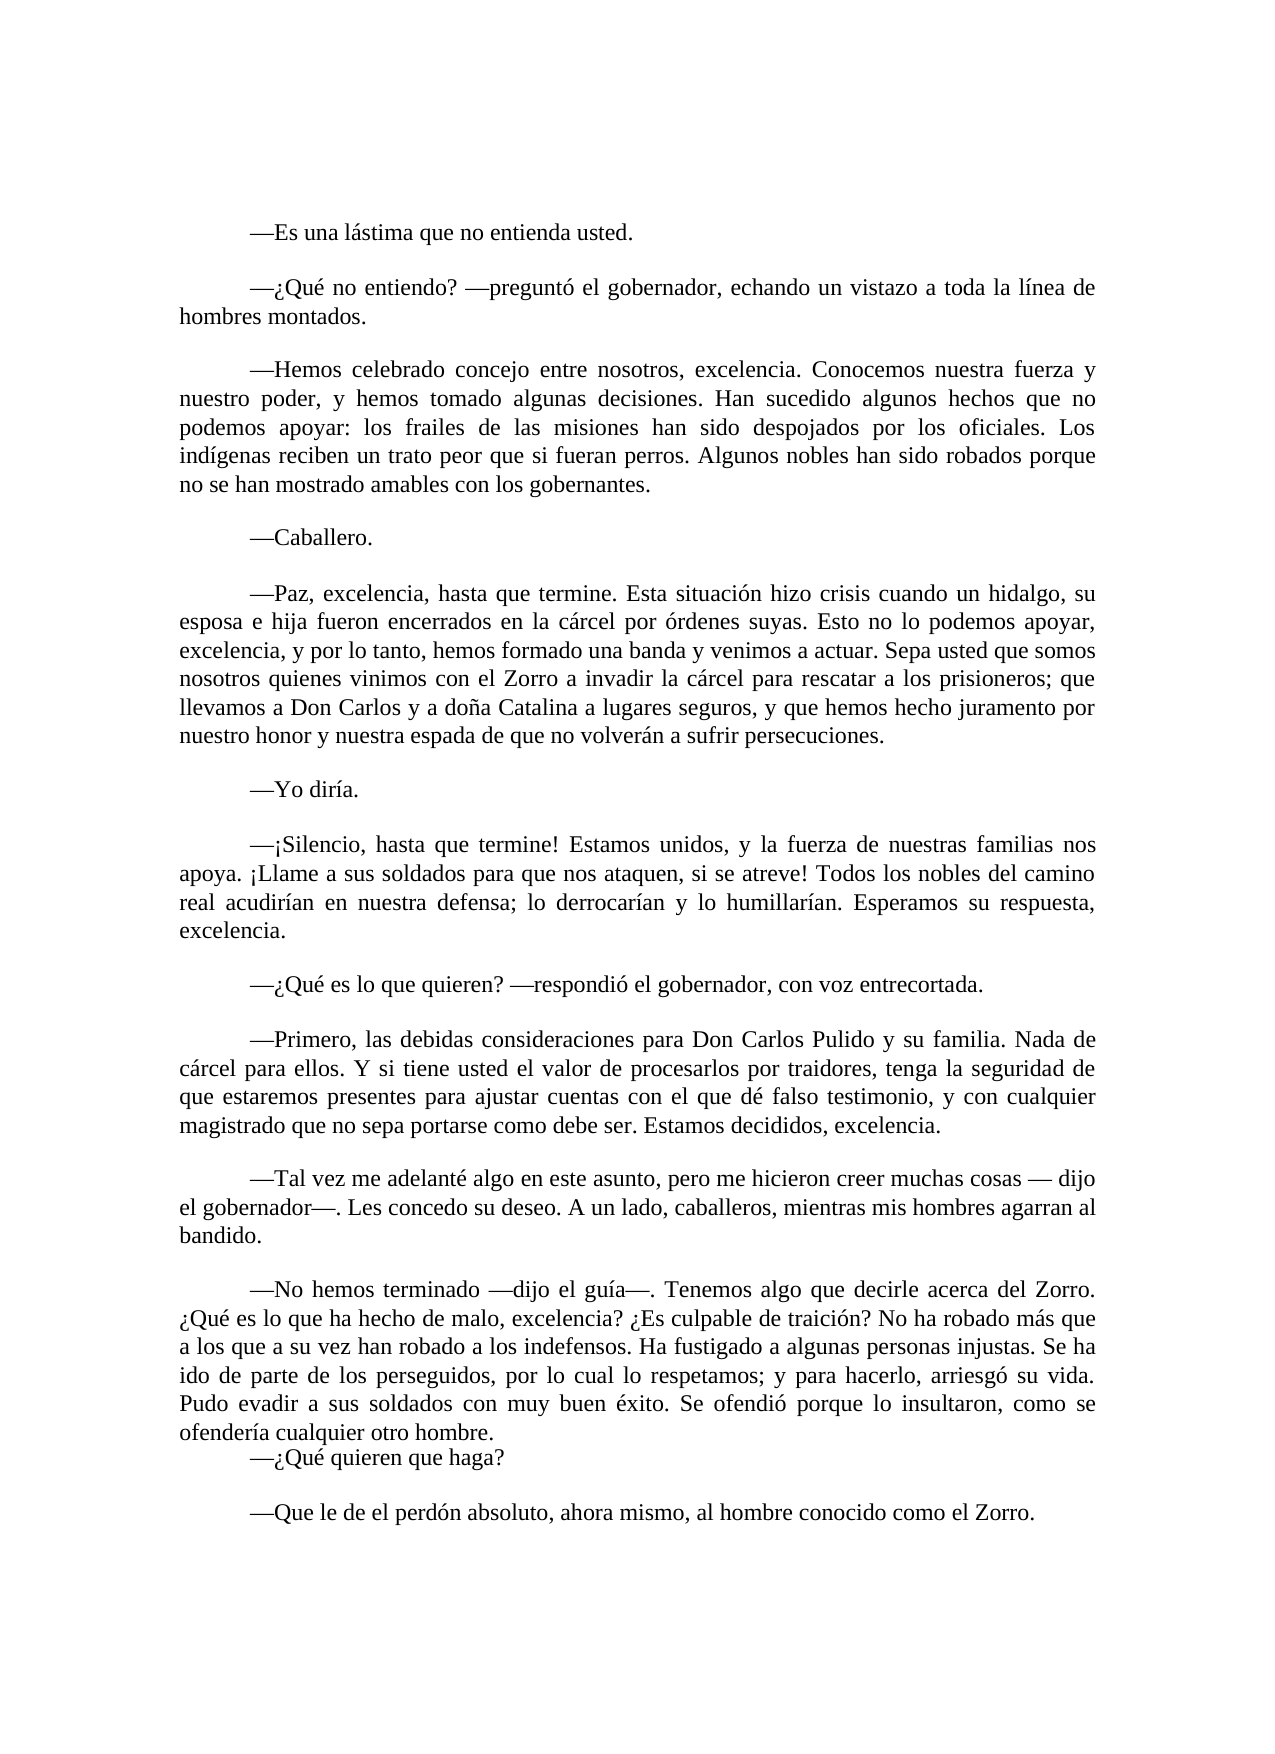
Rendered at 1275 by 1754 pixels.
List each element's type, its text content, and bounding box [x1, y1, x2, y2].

text —Hemos celebrado concejo entre nosotros, excelencia. Conocemos nuestra fuerza y nuestro poder, y hemos tomado algunas decisiones. Han sucedido algunos hechos que no podemos apoyar: los frailes de las misiones han sido despojados por los oficiales. Los indígenas reciben un trato peor que si fueran perros. Algunos nobles han sido robados porque no se han mostrado amables con los gobernantes. [179, 355, 1098, 498]
text —¿Qué quieren que haga? [179, 1446, 1100, 1470]
text —¿Qué no entiendo? —preguntó el gobernador, echando un vistazo a toda la línea de hombres montados. [179, 273, 1098, 330]
text —Primero, las debidas consideraciones para Don Carlos Pulido y su familia. Nada de cárcel para ellos. Y si tiene usted el valor de procesarlos por traidores, tenga la seguridad de que estaremos presentes para ajustar cuentas con el que dé falso testimonio, y con cualquier magistrado que no sepa portarse como debe ser. Estamos decididos, excelencia. [179, 1025, 1098, 1139]
text —Caballero. [179, 526, 1100, 550]
text —Paz, excelencia, hasta que termine. Esta situación hizo crisis cuando un hidalgo, su esposa e hija fueron encerrados en la cárcel por órdenes suyas. Esto no lo podemos apoyar, excelencia, y por lo tanto, hemos formado una banda y venimos a actuar. Sepa usted que somos nosotros quienes vinimos con el Zorro a invadir la cárcel para rescatar a los prisioneros; que llevamos a Don Carlos y a doña Catalina a lugares seguros, y que hemos hecho juramento por nuestro honor y nuestra espada de que no volverán a sufrir persecuciones. [179, 578, 1098, 749]
text —Tal vez me adelanté algo en este asunto, pero me hicieron creer muchas cosas — dijo el gobernador—. Les concedo su deseo. A un lado, caballeros, mientras mis hombres agarran al bandido. [179, 1164, 1098, 1249]
text —¡Silencio, hasta que termine! Estamos unidos, y la fuerza de nuestras familias nos apoya. ¡Llame a sus soldados para que nos ataquen, si se atreve! Todos los nobles del camino real acudirían en nuestra defensa; lo derrocarían y lo humillarían. Esperamos su respuesta, excelencia. [179, 830, 1098, 944]
text —Que le de el perdón absoluto, ahora mismo, al hombre conocido como el Zorro. [179, 1474, 1100, 1532]
text —Es una lástima que no entienda usted. [179, 221, 1100, 245]
text —¿Qué es lo que quieren? —respondió el gobernador, con voz entrecortada. [179, 973, 1100, 997]
text —No hemos terminado —dijo el guía—. Tenemos algo que decirle acerca del Zorro. ¿Qué es lo que ha hecho de malo, excelencia? ¿Es culpable de traición? No ha robado más que a los que a su vez han robado a los indefensos. Ha fustigado a algunas personas injustas. Se ha ido de parte de los perseguidos, por lo cual lo respetamos; y para hacerlo, arriesgó su vida. Pudo evadir a sus soldados con muy buen éxito. Se ofendió porque lo insultaron, como se ofendería cualquier otro hombre. [179, 1274, 1098, 1446]
text —Yo diría. [179, 778, 1100, 802]
